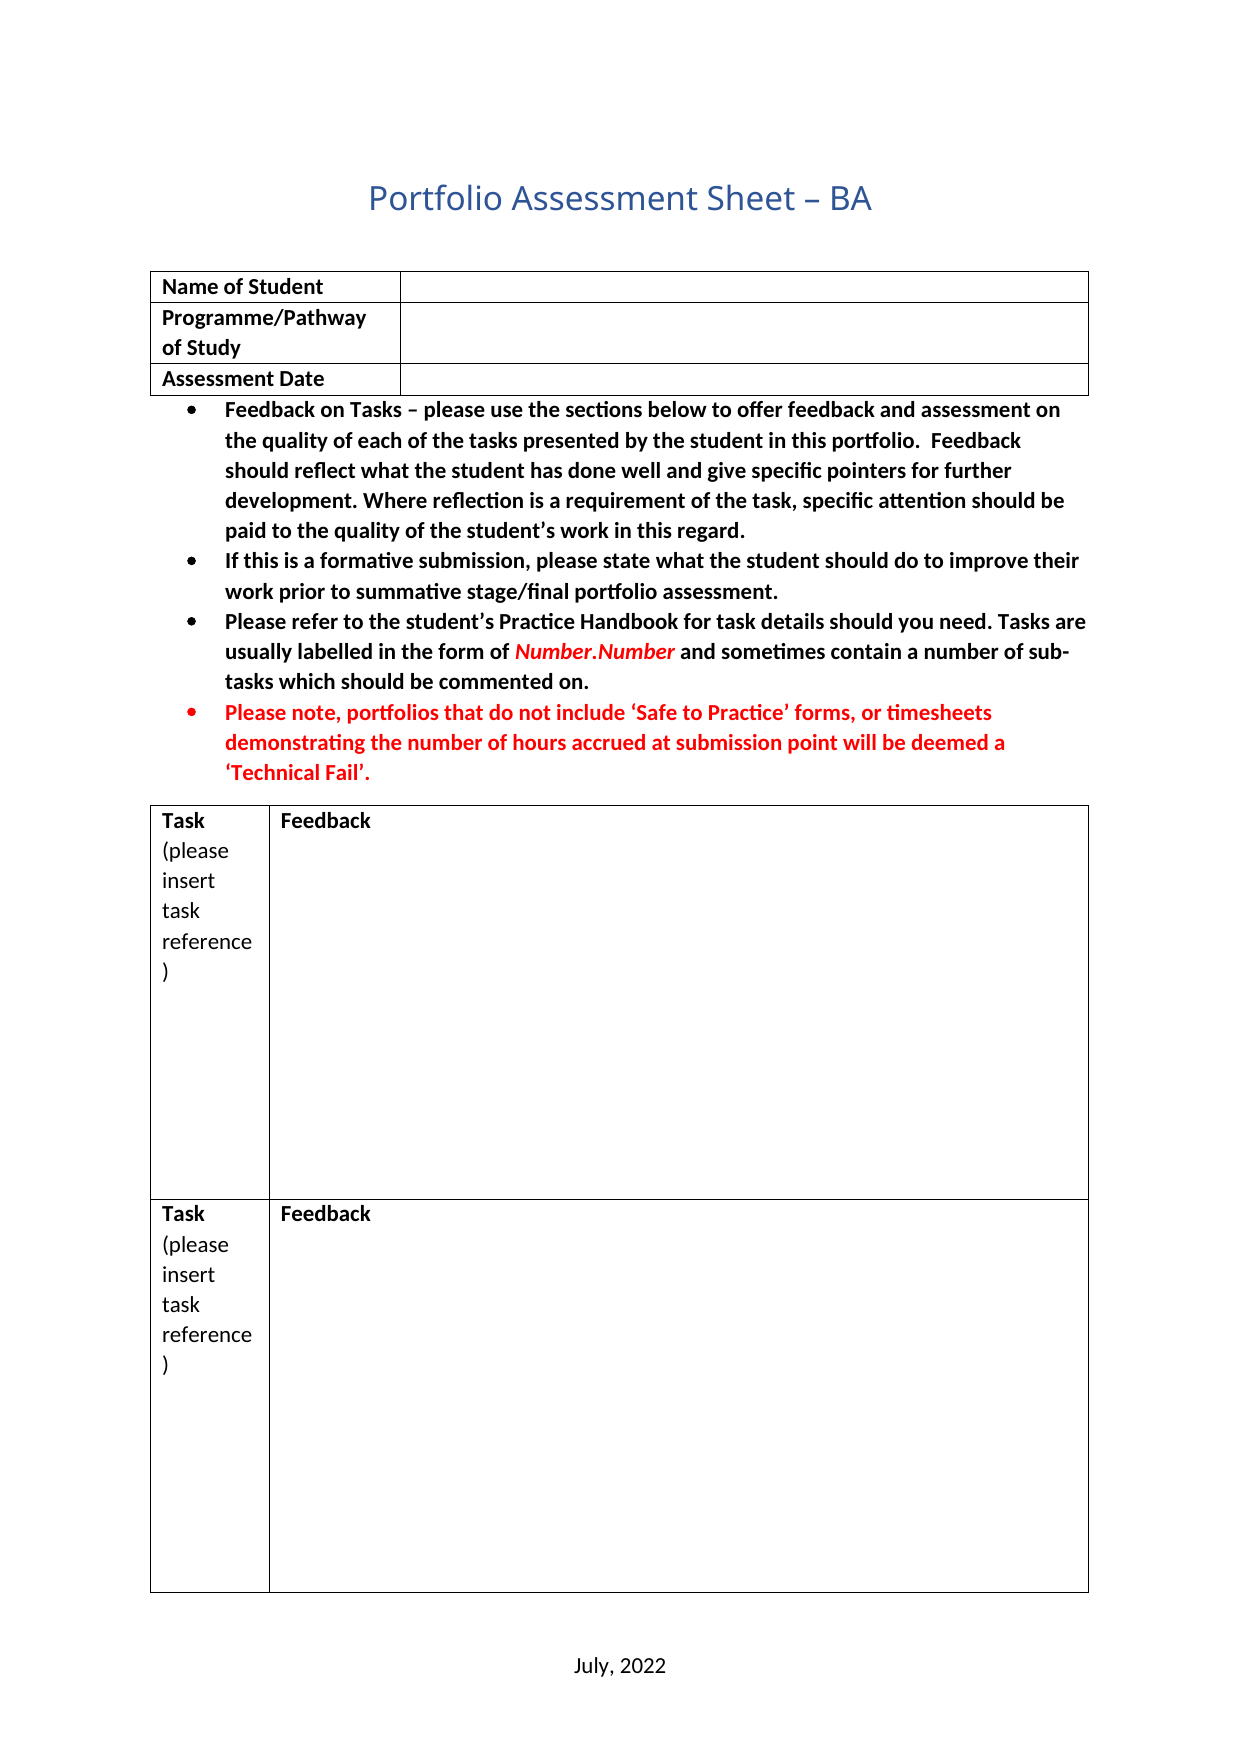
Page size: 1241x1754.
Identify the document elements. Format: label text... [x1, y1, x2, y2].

table_header Name of Student [151, 272, 400, 302]
table_cell [401, 303, 1088, 363]
list If this is a formative submission, please state what the student should do to improve their work prior to summative stage/final portfolio assessment. [187, 547, 1090, 605]
table_cell Feedback [270, 1200, 1088, 1592]
table_header [401, 272, 1088, 302]
table_header Task (please insert task reference) [151, 806, 269, 1198]
table_cell Programme/Pathway of Study [151, 303, 400, 363]
list Please refer to the student’s Practice Handbook for task details should you need. Tasks are usually labelled in the form of Number.Number and sometimes contain a number of sub-tasks which should be commented on. [187, 607, 1090, 695]
list Feedback on Tasks – please use the sections below to offer feedback and assessment on the quality of each of the tasks presented by the student in this portfolio. Feedback should reflect what the student has done well and give specific pointers for further development. Where reflection is a requirement of the task, specific attention should be paid to the quality of the student’s work in this regard. [187, 396, 1090, 544]
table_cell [151, 1200, 269, 1592]
table_cell Assessment Date [151, 364, 400, 394]
list Please note, portfolios that do not include ‘Safe to Practice’ forms, or timesheets demonstrating the number of hours accrued at submission point will be deemed a ‘Technical Fail’. [187, 698, 1090, 786]
table_cell [401, 364, 1088, 394]
subtitle Portfolio Assessment Sheet – BA [150, 175, 1090, 220]
table_header Feedback [270, 806, 1088, 1198]
